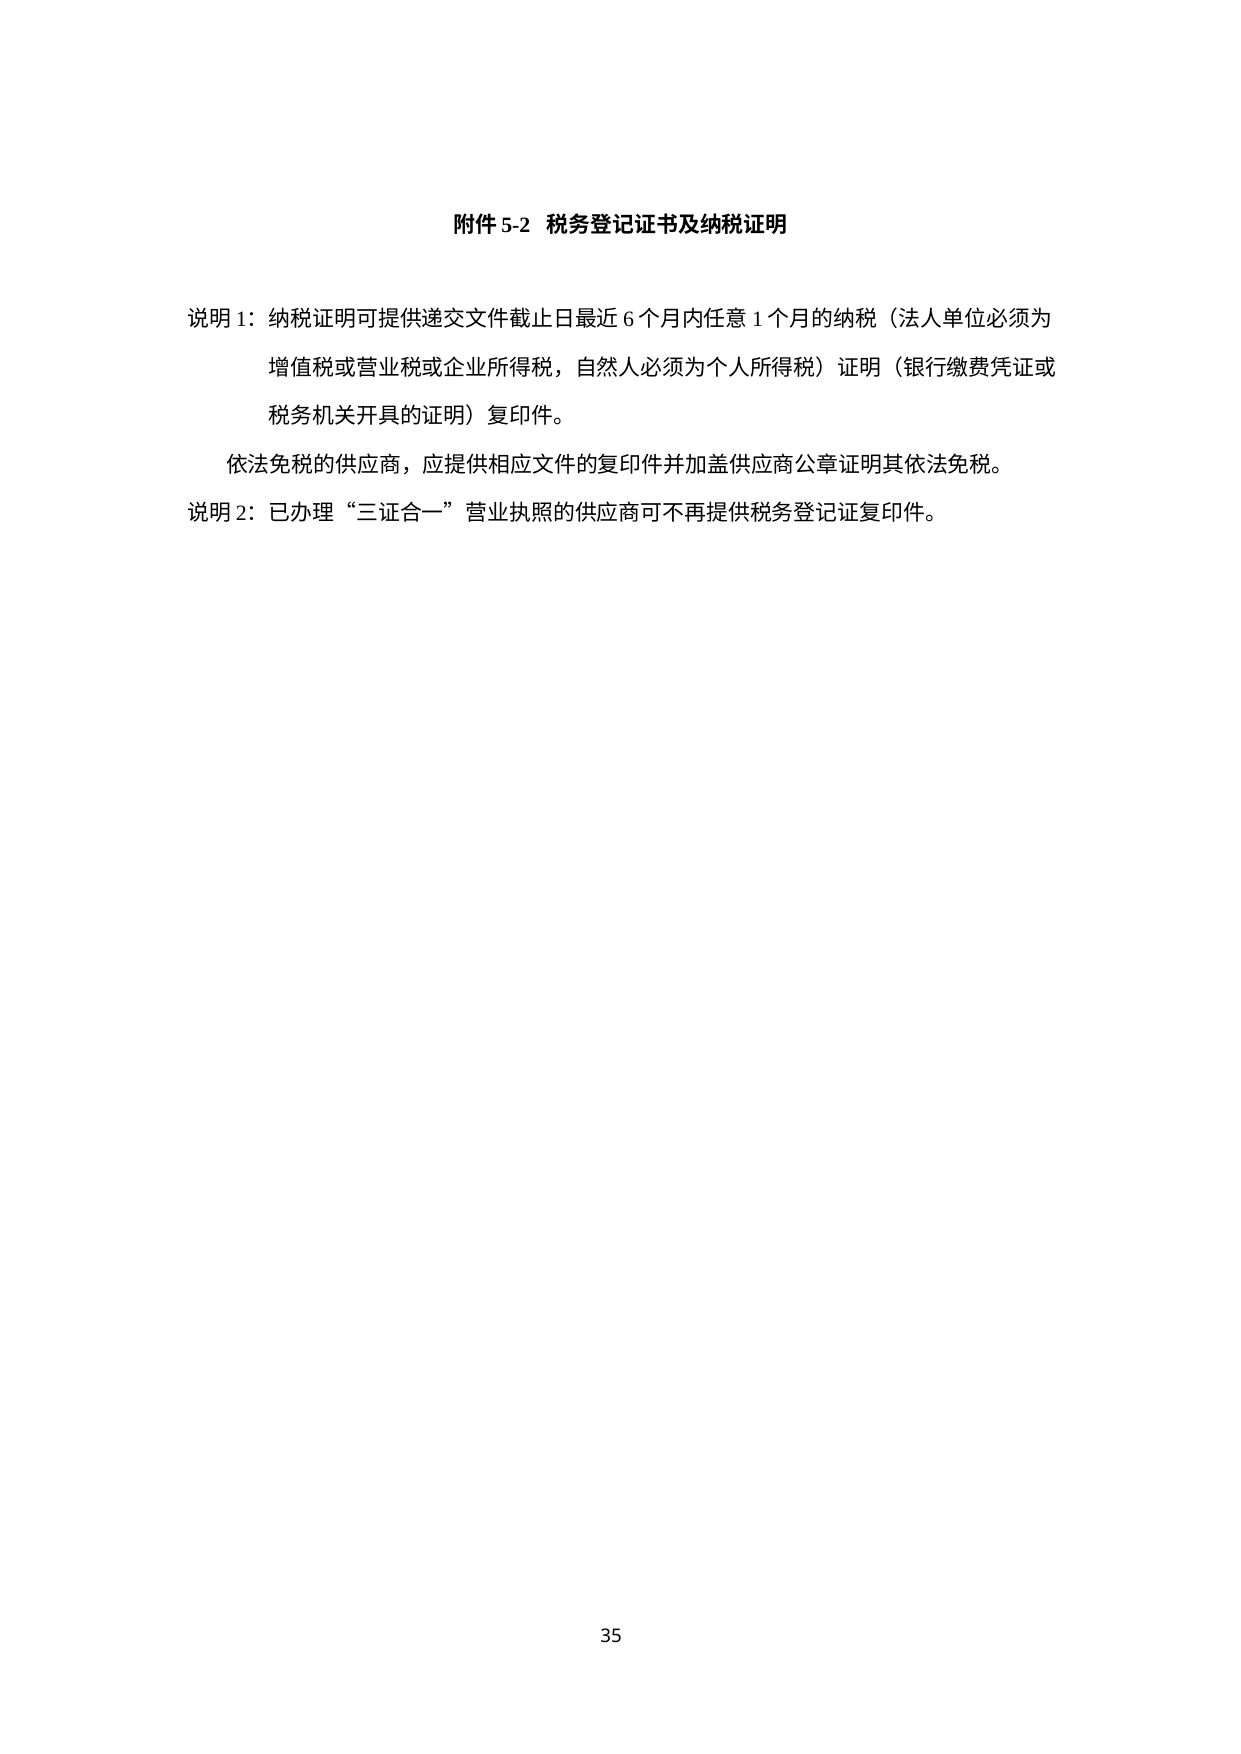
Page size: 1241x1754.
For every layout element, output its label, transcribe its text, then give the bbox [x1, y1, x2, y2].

text 依法免税的供应商，应提供相应文件的复印件并加盖供应商公章证明其依法免税。 [187, 446, 1059, 479]
text 说明1：纳税证明可提供递交文件截止日最近6个月内任意1个月的纳税（法人单位必须为增值税或营业税或企业所得税，自然人必须为个人所得税）证明（银行缴费凭证或税务机关开具的证明）复印件。 [187, 301, 1059, 431]
text 附件5-2 税务登记证书及纳税证明 [187, 207, 1053, 239]
text 说明2：已办理“三证合一”营业执照的供应商可不再提供税务登记证复印件。 [187, 495, 1053, 527]
